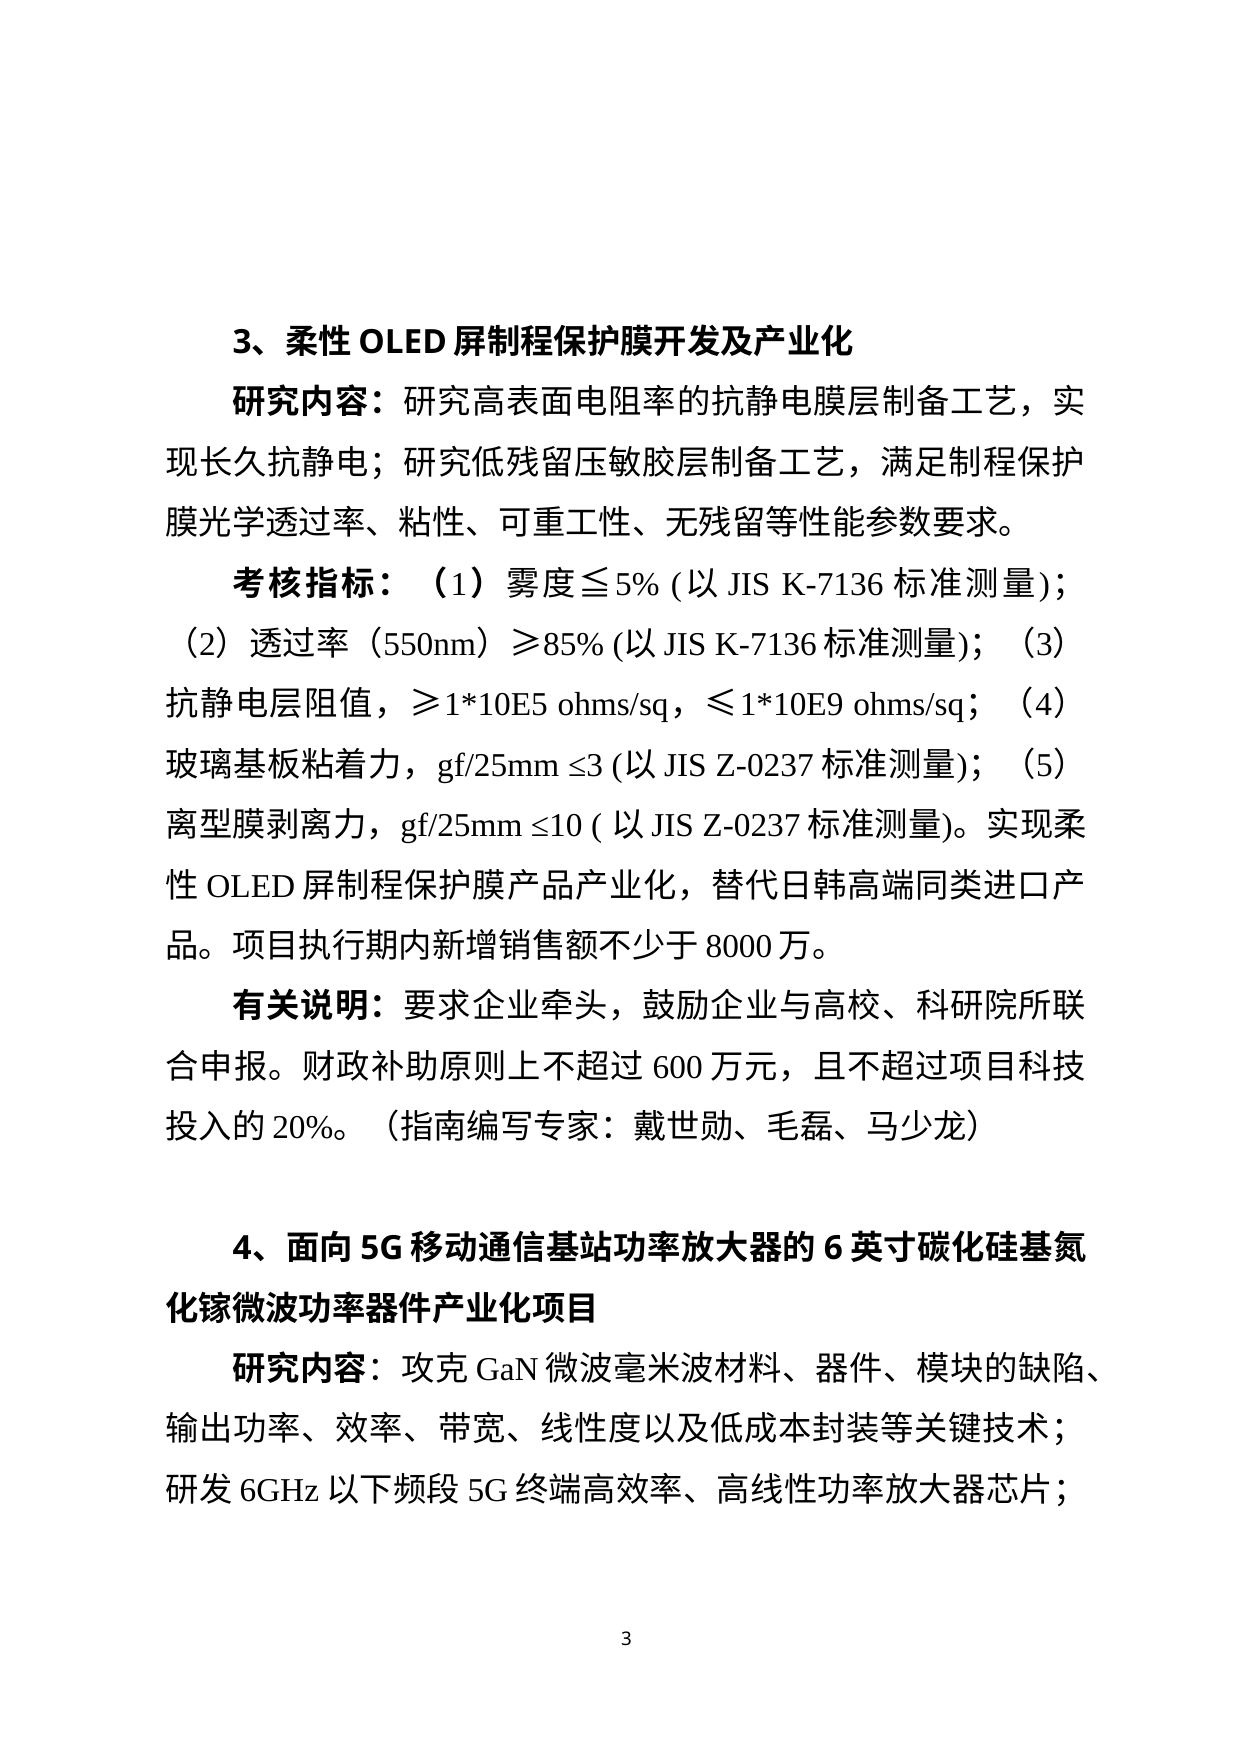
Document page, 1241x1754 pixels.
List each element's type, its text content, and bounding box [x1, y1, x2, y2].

text 考核指标：（1）雾度≦5% (以JIS K-7136标准测量)；（2）透过率（550nm）≥85% (以JIS K-7136标准测量)；（3）抗静电层阻值，≥1*10E5 ohms/sq，≤1*10E9 ohms/sq；（4）玻璃基板粘着力，gf/25mm ≤3 (以JIS Z-0237标准测量)；（5）离型膜剥离力，gf/25mm ≤10 ( 以JIS Z-0237标准测量)。实现柔性OLED屏制程保护膜产品产业化，替代日韩高端同类进口产品。项目执行期内新增销售额不少于8000万。 [165, 547, 1087, 969]
text 研究内容：研究高表面电阻率的抗静电膜层制备工艺，实现长久抗静电；研究低残留压敏胶层制备工艺，满足制程保护膜光学透过率、粘性、可重工性、无残留等性能参数要求。 [165, 365, 1087, 547]
text 有关说明：要求企业牵头，鼓励企业与高校、科研院所联合申报。财政补助原则上不超过600万元，且不超过项目科技投入的20%。（指南编写专家：戴世勋、毛磊、马少龙） [165, 969, 1087, 1151]
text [165, 1332, 1087, 1513]
text 3、柔性OLED屏制程保护膜开发及产业化 [165, 305, 1087, 365]
text 4、面向5G移动通信基站功率放大器的6英寸碳化硅基氮化镓微波功率器件产业化项目 [165, 1211, 1087, 1332]
